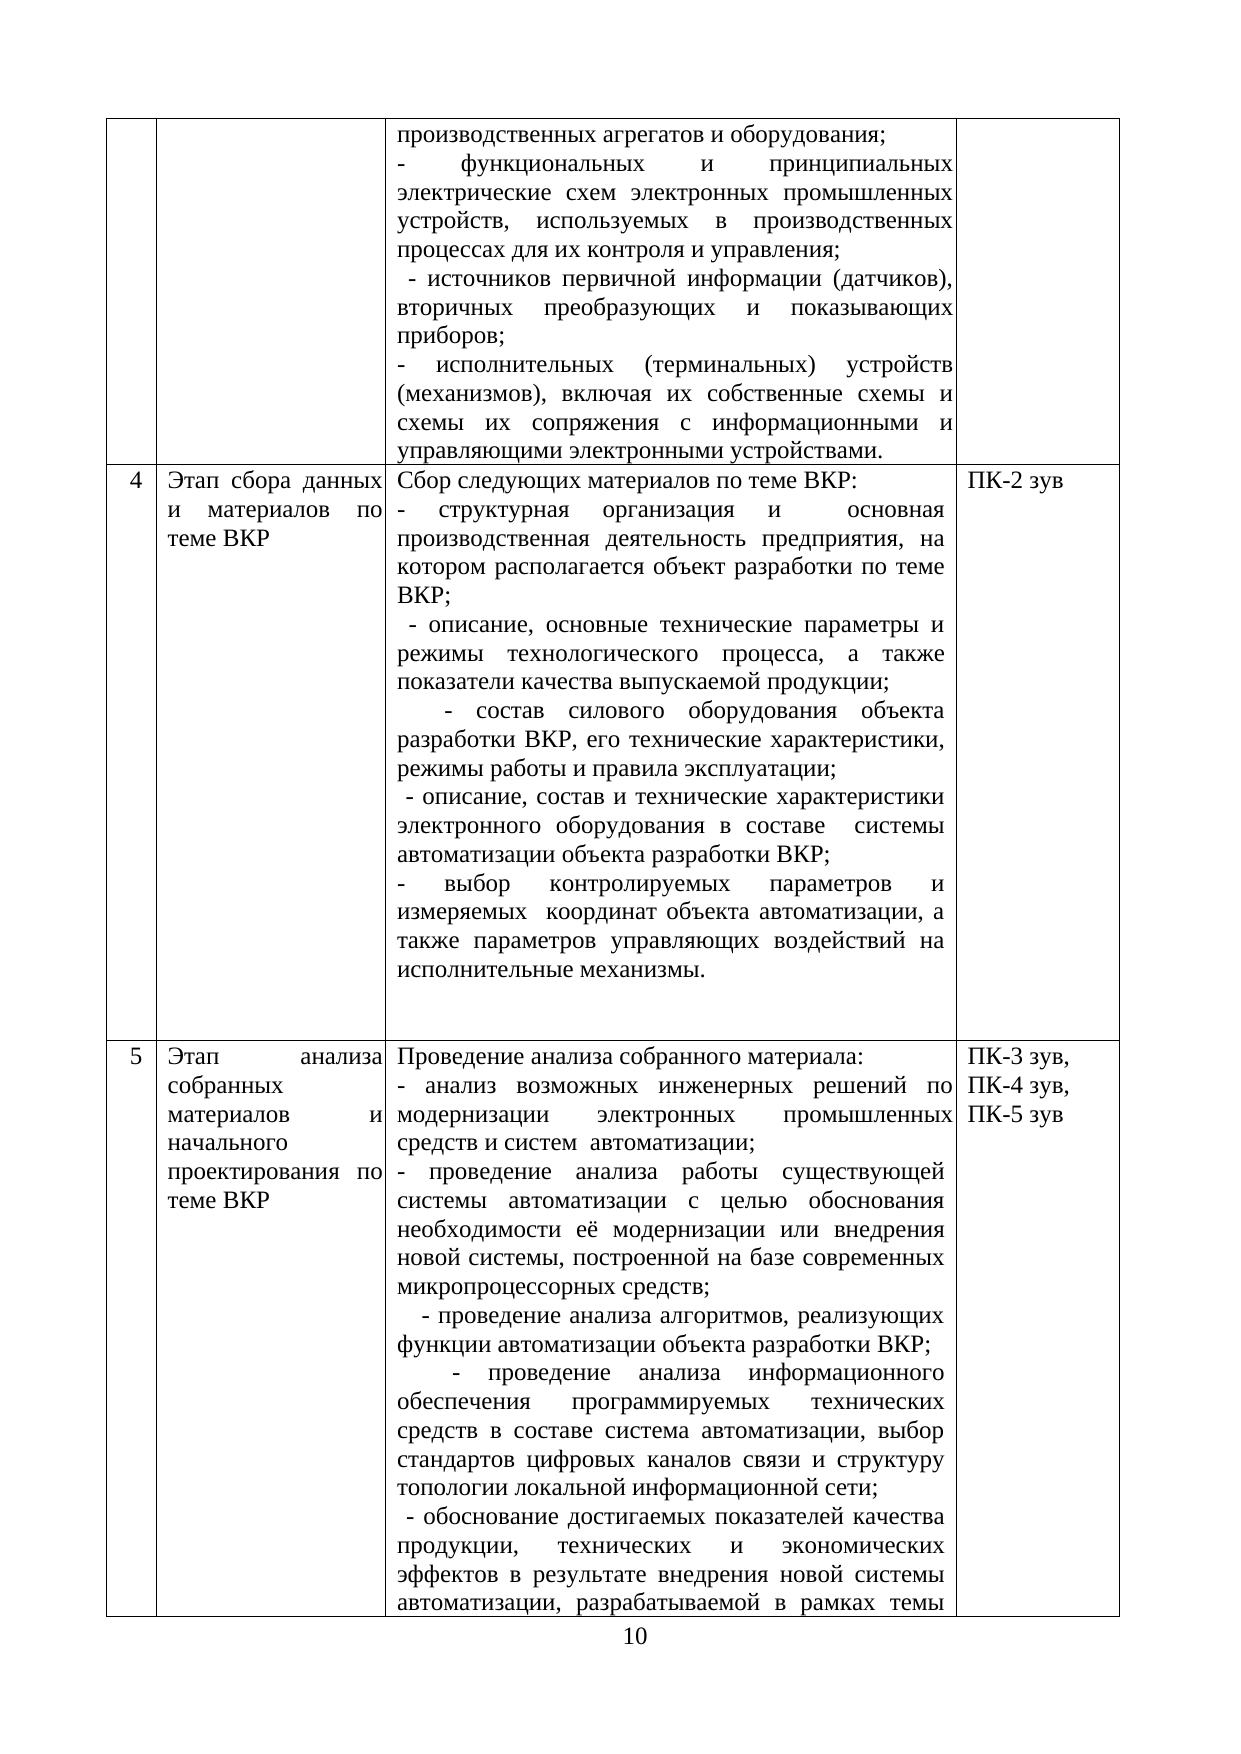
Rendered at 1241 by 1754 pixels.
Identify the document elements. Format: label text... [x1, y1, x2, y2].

table_cell Этап сбора данных и материалов по теме ВКР [157, 465, 385, 1040]
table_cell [386, 1041, 956, 1616]
table_cell ПК-2 зув [957, 465, 1119, 1040]
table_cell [957, 119, 1119, 464]
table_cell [957, 1041, 1119, 1616]
table_cell 3 [107, 119, 156, 464]
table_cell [157, 1041, 385, 1616]
table_cell Сбор следующих материалов по теме ВКР: - структурная организация и основная производственная деятельность предприятия, на котором располагается объект разработки по теме ВКР; - описание, основные технические параметры и режимы технологического процесса, а также показатели качества выпускаемой продукции; - состав силового оборудования объекта разработки ВКР, его технические характеристики, режимы работы и правила эксплуатации; - описание, состав и технические характеристики электронного оборудования в составе системы автоматизации объекта разработки ВКР; - выбор контролируемых параметров и измеряемых координат объекта автоматизации, а также параметров управляющих воздействий на исполнительные механизмы. [386, 465, 956, 1040]
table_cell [386, 119, 956, 464]
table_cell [157, 119, 385, 464]
table_cell 4 [107, 465, 156, 1040]
table_cell 5 [107, 1041, 156, 1616]
